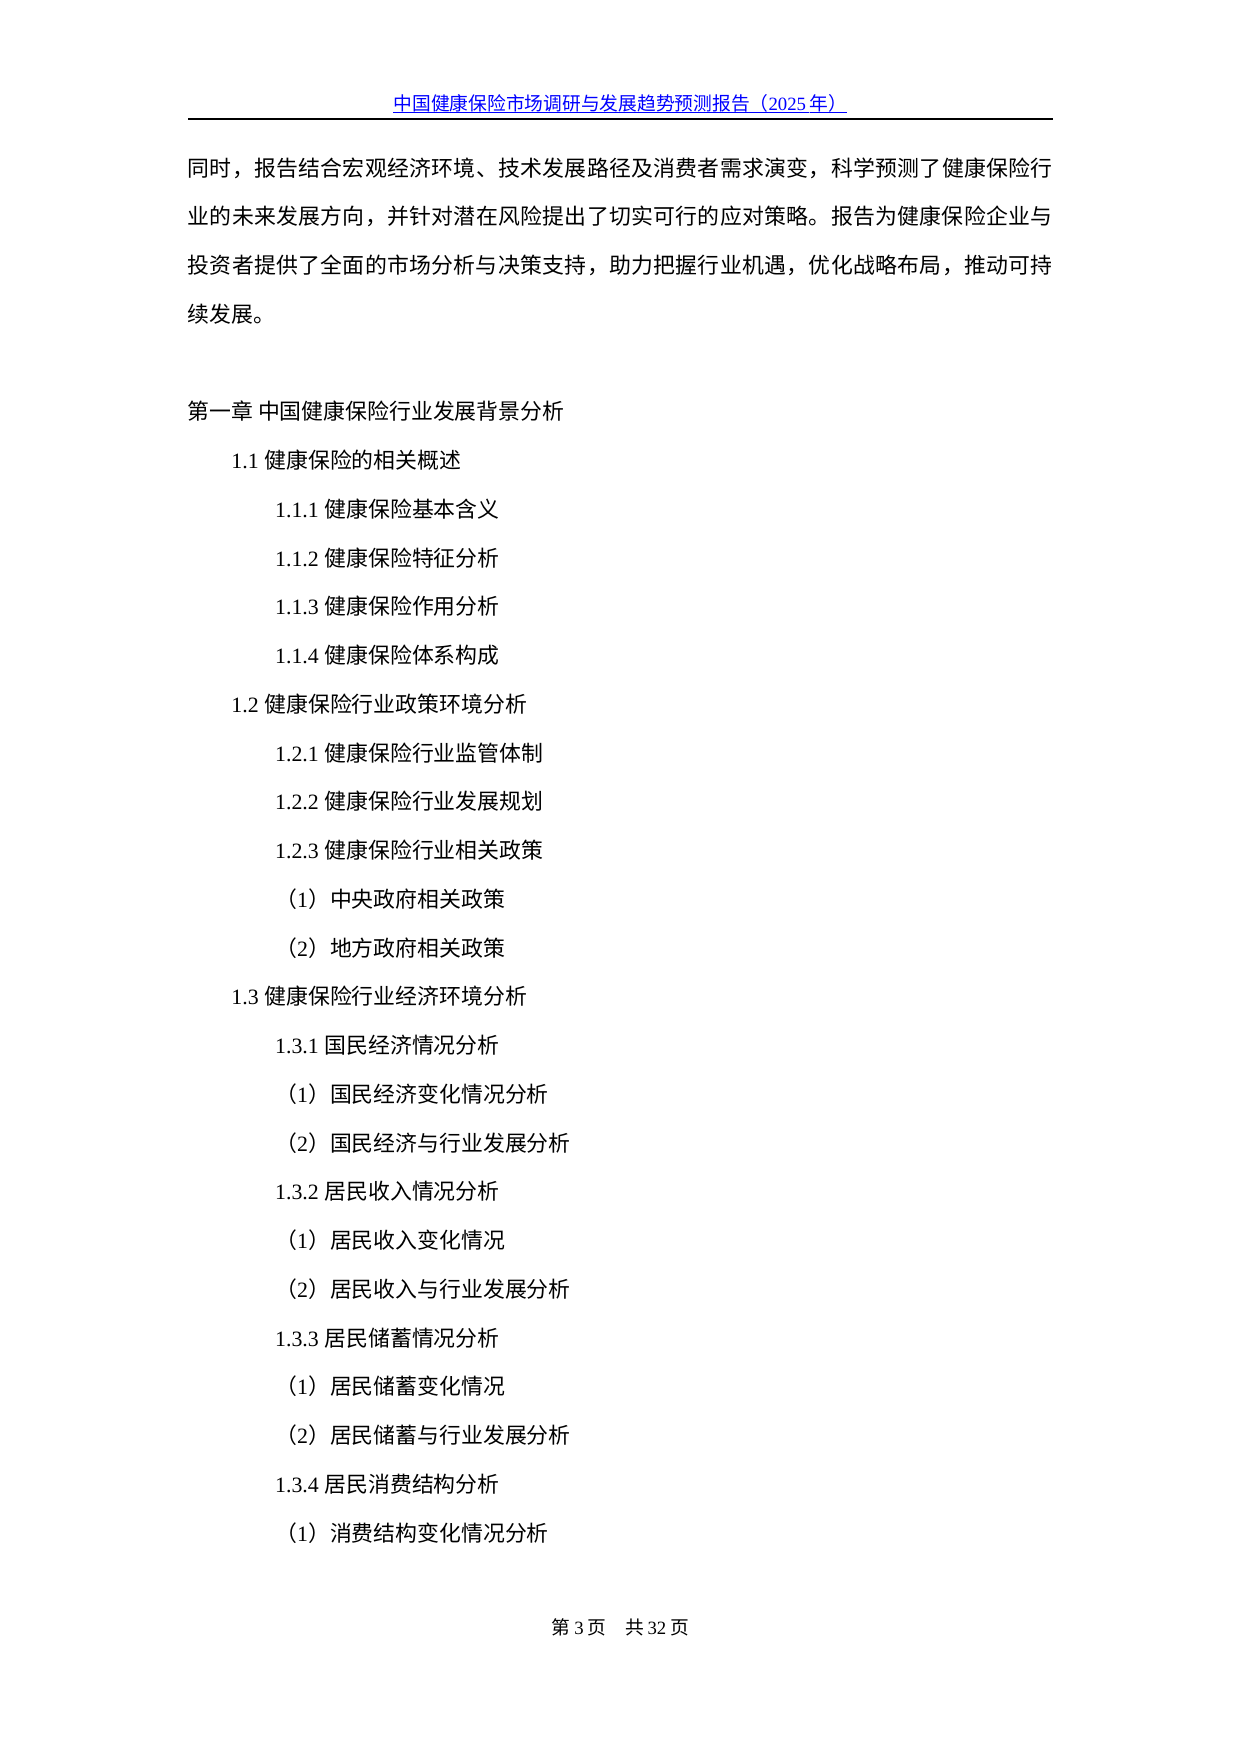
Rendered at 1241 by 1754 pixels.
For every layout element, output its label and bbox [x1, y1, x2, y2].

text [187, 150, 1053, 1548]
